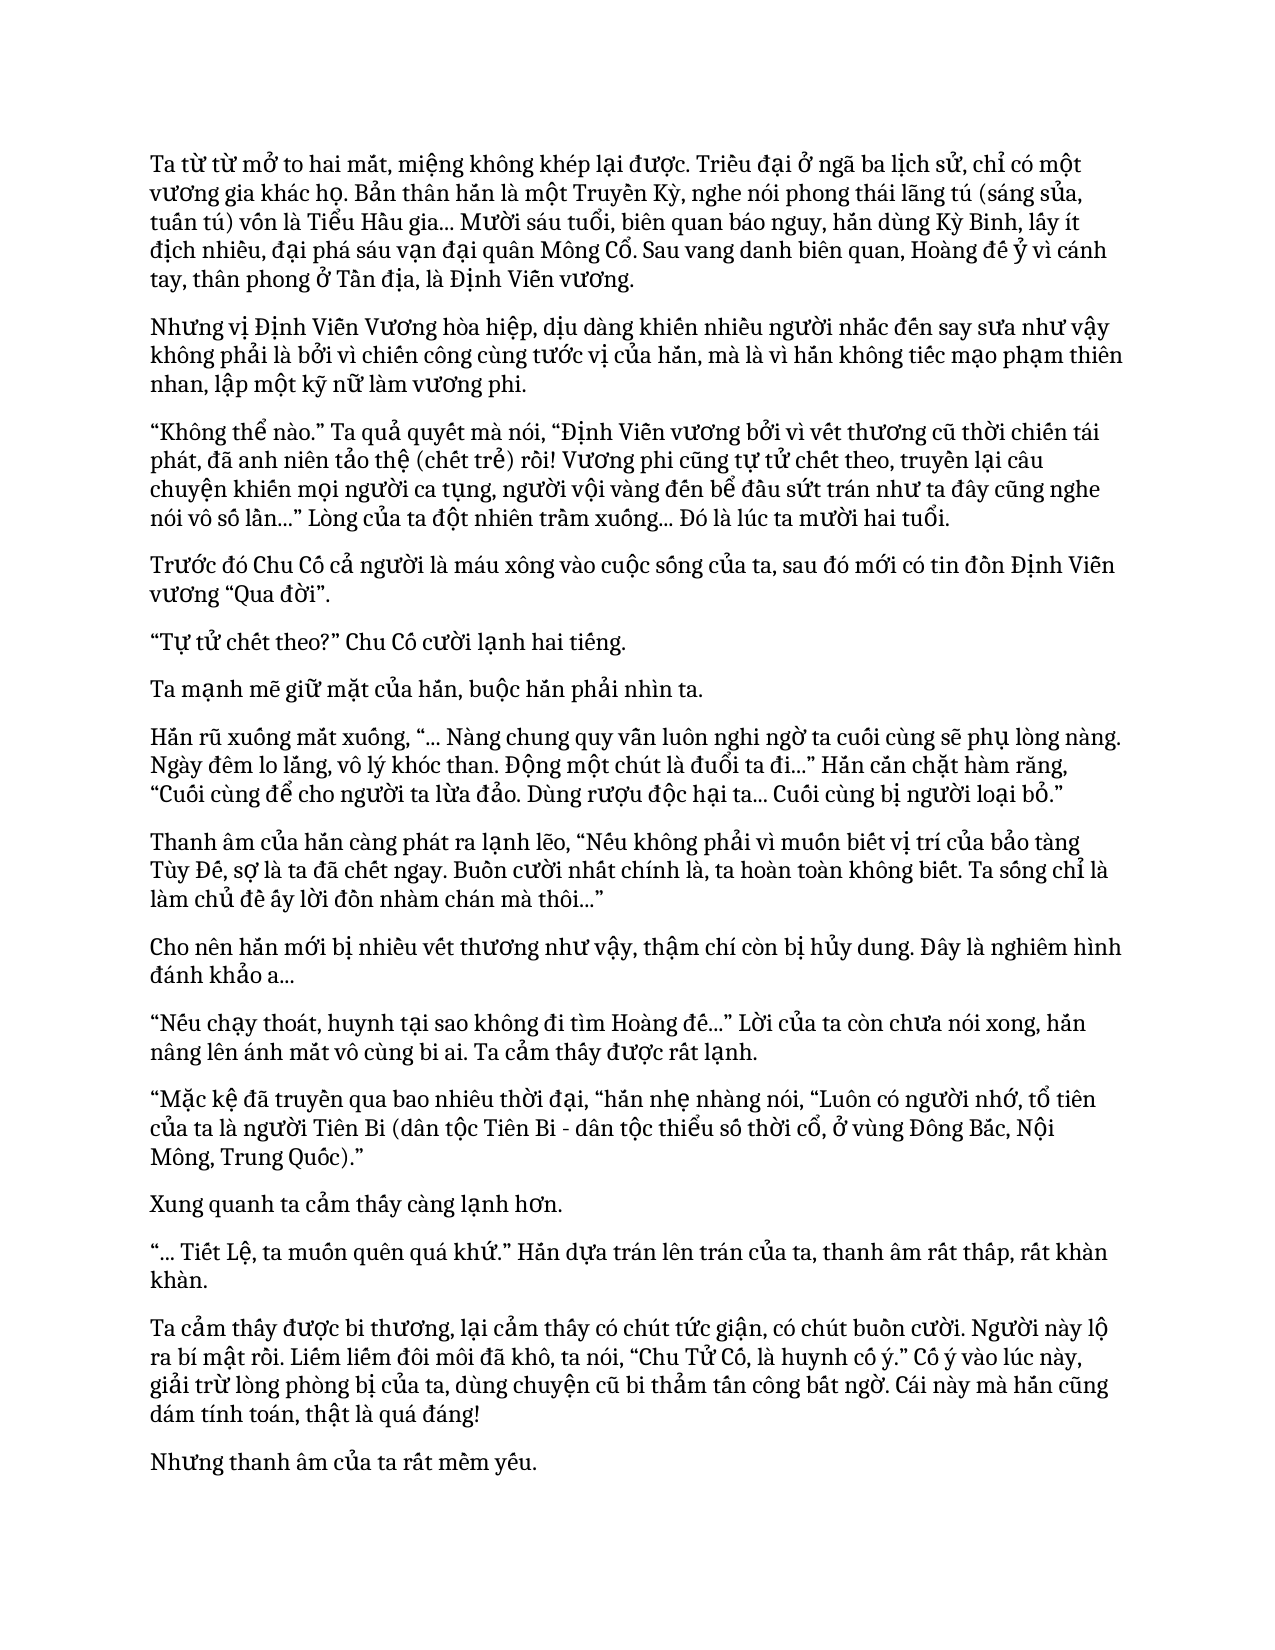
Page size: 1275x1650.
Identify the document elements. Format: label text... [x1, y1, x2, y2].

text “Mặc kệ đã truyền qua bao nhiêu thời đại, “hắn nhẹ nhàng nói, “Luôn có người nhớ, tổ tiên của ta là người Tiên Bi (dân tộc Tiên Bi - dân tộc thiểu số thời cổ, ở vùng Đông Bắc, Nội Mông, Trung Quốc).” [150, 1085, 1125, 1171]
text “Nếu chạy thoát, huynh tại sao không đi tìm Hoàng đế...” Lời của ta còn chưa nói xong, hắn nâng lên ánh mắt vô cùng bi ai. Ta cảm thấy được rất lạnh. [150, 1009, 1125, 1066]
text Cho nên hắn mới bị nhiều vết thương như vậy, thậm chí còn bị hủy dung. Đây là nghiêm hình đánh khảo a... [150, 932, 1125, 990]
text Thanh âm của hắn càng phát ra lạnh lẽo, “Nếu không phải vì muốn biết vị trí của bảo tàng Tùy Đế, sợ là ta đã chết ngay. Buồn cười nhất chính là, ta hoàn toàn không biết. Ta sống chỉ là làm chủ đề ấy lời đồn nhàm chán mà thôi...” [150, 827, 1125, 914]
text Trước đó Chu Cố cả người là máu xông vào cuộc sống của ta, sau đó mới có tin đồn Định Viễn vương “Qua đời”. [150, 551, 1125, 609]
text Nhưng thanh âm của ta rất mềm yếu. [150, 1447, 1125, 1476]
text Ta mạnh mẽ giữ mặt của hắn, buộc hắn phải nhìn ta. [150, 675, 1125, 704]
text Ta cảm thấy được bi thương, lại cảm thấy có chút tức giận, có chút buồn cười. Người này lộ ra bí mật rồi. Liếm liếm đôi môi đã khô, ta nói, “Chu Tử Cố, là huynh cố ý.” Cố ý vào lúc này, giải trừ lòng phòng bị của ta, dùng chuyện cũ bi thảm tấn công bất ngờ. Cái này mà hắn cũng dám tính toán, thật là quá đáng! [150, 1314, 1125, 1429]
text “... Tiết Lệ, ta muốn quên quá khứ.” Hắn dựa trán lên trán của ta, thanh âm rất thấp, rất khàn khàn. [150, 1237, 1125, 1295]
text Hắn rũ xuống mắt xuống, “... Nàng chung quy vẫn luôn nghi ngờ ta cuối cùng sẽ phụ lòng nàng. Ngày đêm lo lắng, vô lý khóc than. Động một chút là đuổi ta đi...” Hắn cắn chặt hàm răng, “Cuối cùng để cho người ta lừa đảo. Dùng rượu độc hại ta... Cuối cùng bị người loại bỏ.” [150, 722, 1125, 809]
text Xung quanh ta cảm thấy càng lạnh hơn. [150, 1190, 1125, 1219]
text “Không thể nào.” Ta quả quyết mà nói, “Định Viễn vương bởi vì vết thương cũ thời chiến tái phát, đã anh niên tảo thệ (chết trẻ) rồi! Vương phi cũng tự tử chết theo, truyền lại câu chuyện khiến mọi người ca tụng, người vội vàng đến bể đầu sứt trán như ta đây cũng nghe nói vô số lần...” Lòng của ta đột nhiên trầm xuống... Đó là lúc ta mười hai tuổi. [150, 417, 1125, 532]
text Nhưng vị Định Viễn Vương hòa hiệp, dịu dàng khiến nhiều người nhắc đến say sưa như vậy không phải là bởi vì chiến công cùng tước vị của hắn, mà là vì hắn không tiếc mạo phạm thiên nhan, lập một kỹ nữ làm vương phi. [150, 312, 1125, 399]
text “Tự tử chết theo?” Chu Cố cười lạnh hai tiếng. [150, 627, 1125, 656]
text Ta từ từ mở to hai mắt, miệng không khép lại được. Triều đại ở ngã ba lịch sử, chỉ có một vương gia khác họ. Bản thân hắn là một Truyền Kỳ, nghe nói phong thái lãng tú (sáng sủa, tuấn tú) vốn là Tiểu Hầu gia... Mười sáu tuổi, biên quan báo nguy, hắn dùng Kỳ Binh, lấy ít địch nhiều, đại phá sáu vạn đại quân Mông Cổ. Sau vang danh biên quan, Hoàng đế ỷ vì cánh tay, thân phong ở Tần địa, là Định Viễn vương. [150, 150, 1125, 294]
